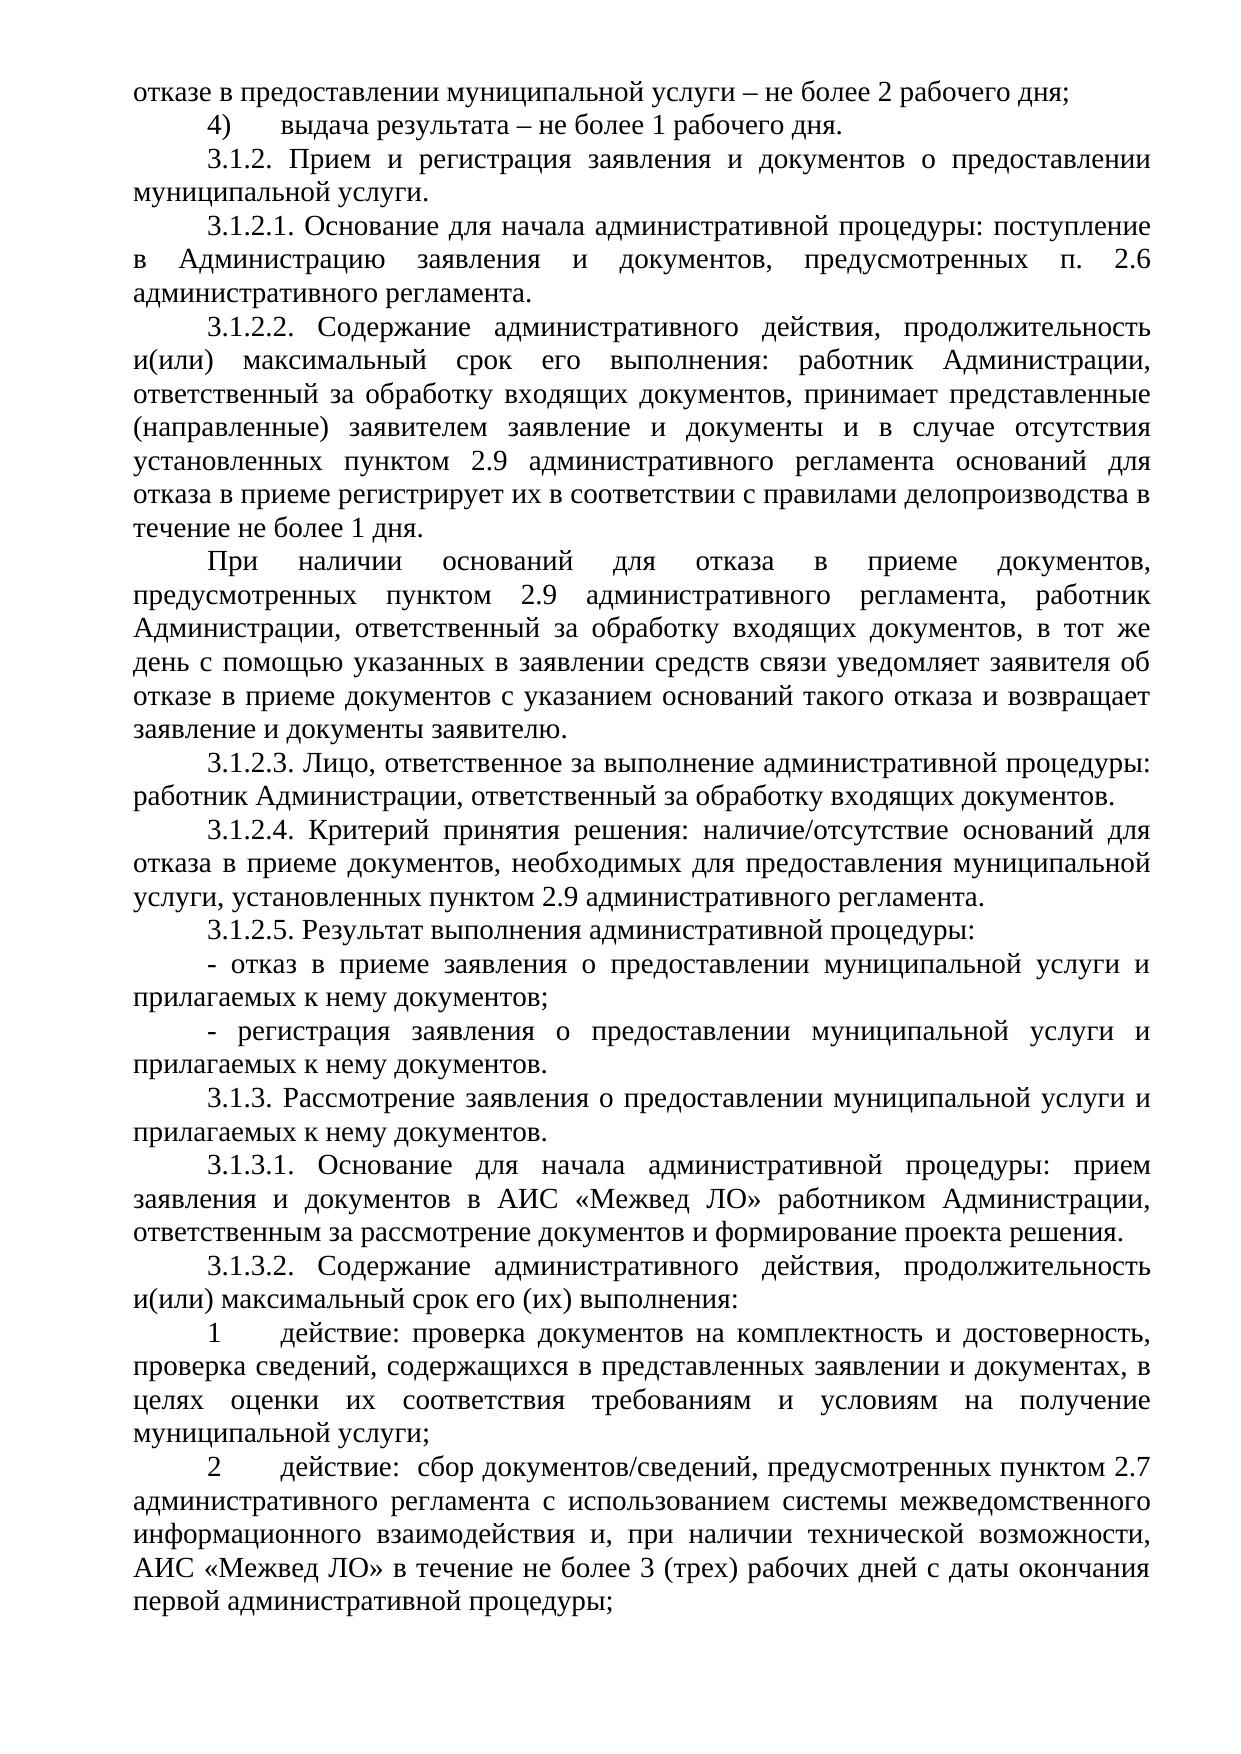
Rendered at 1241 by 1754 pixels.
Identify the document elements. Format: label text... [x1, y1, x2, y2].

text 3.1.2.3. Лицо, ответственное за выполнение административной процедуры: работник Администрации, ответственный за обработку входящих документов. [133, 745, 1152, 812]
list действие: сбор документов/сведений, предусмотренных пунктом 2.7 административного регламента с использованием системы межведомственного информационного взаимодействия и, при наличии технической возможности, АИС «Межвед ЛО» в течение не более 3 (трех) рабочих дней с даты окончания первой административной процедуры; [133, 1449, 1152, 1617]
text 4) выдача результата – не более 1 рабочего дня. [133, 107, 1152, 141]
list действие: проверка документов на комплектность и достоверность, проверка сведений, содержащихся в представленных заявлении и документах, в целях оценки их соответствия требованиям и условиям на получение муниципальной услуги; [133, 1315, 1152, 1449]
text 3.1.3. Рассмотрение заявления о предоставлении муниципальной услуги и прилагаемых к нему документов. [133, 1080, 1152, 1147]
text При наличии оснований для отказа в приеме документов, предусмотренных пунктом 2.9 административного регламента, работник Администрации, ответственный за обработку входящих документов, в тот же день с помощью указанных в заявлении средств связи уведомляет заявителя об отказе в приеме документов с указанием оснований такого отказа и возвращает заявление и документы заявителю. [133, 543, 1152, 745]
text 3.1.2.5. Результат выполнения административной процедуры: [133, 912, 1152, 946]
text - регистрация заявления о предоставлении муниципальной услуги и прилагаемых к нему документов. [133, 1013, 1152, 1080]
text 3.1.2.4. Критерий принятия решения: наличие/отсутствие оснований для отказа в приеме документов, необходимых для предоставления муниципальной услуги, установленных пунктом 2.9 административного регламента. [133, 812, 1152, 912]
text 3.1.3.1. Основание для начала административной процедуры: прием заявления и документов в АИС «Межвед ЛО» работником Администрации, ответственным за рассмотрение документов и формирование проекта решения. [133, 1147, 1152, 1248]
text 3.1.2.1. Основание для начала административной процедуры: поступление в Администрацию заявления и документов, предусмотренных п. 2.6 административного регламента. [133, 208, 1152, 309]
text 3.1.2.2. Содержание административного действия, продолжительность и(или) максимальный срок его выполнения: работник Администрации, ответственный за обработку входящих документов, принимает представленные (направленные) заявителем заявление и документы и в случае отсутствия установленных пунктом 2.9 административного регламента оснований для отказа в приеме регистрирует их в соответствии с правилами делопроизводства в течение не более 1 дня. [133, 309, 1152, 543]
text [133, 74, 1152, 107]
text 3.1.3.2. Содержание административного действия, продолжительность и(или) максимальный срок его (их) выполнения: [133, 1248, 1152, 1315]
text - отказ в приеме заявления о предоставлении муниципальной услуги и прилагаемых к нему документов; [133, 946, 1152, 1013]
text 3.1.2. Прием и регистрация заявления и документов о предоставлении муниципальной услуги. [133, 141, 1152, 208]
